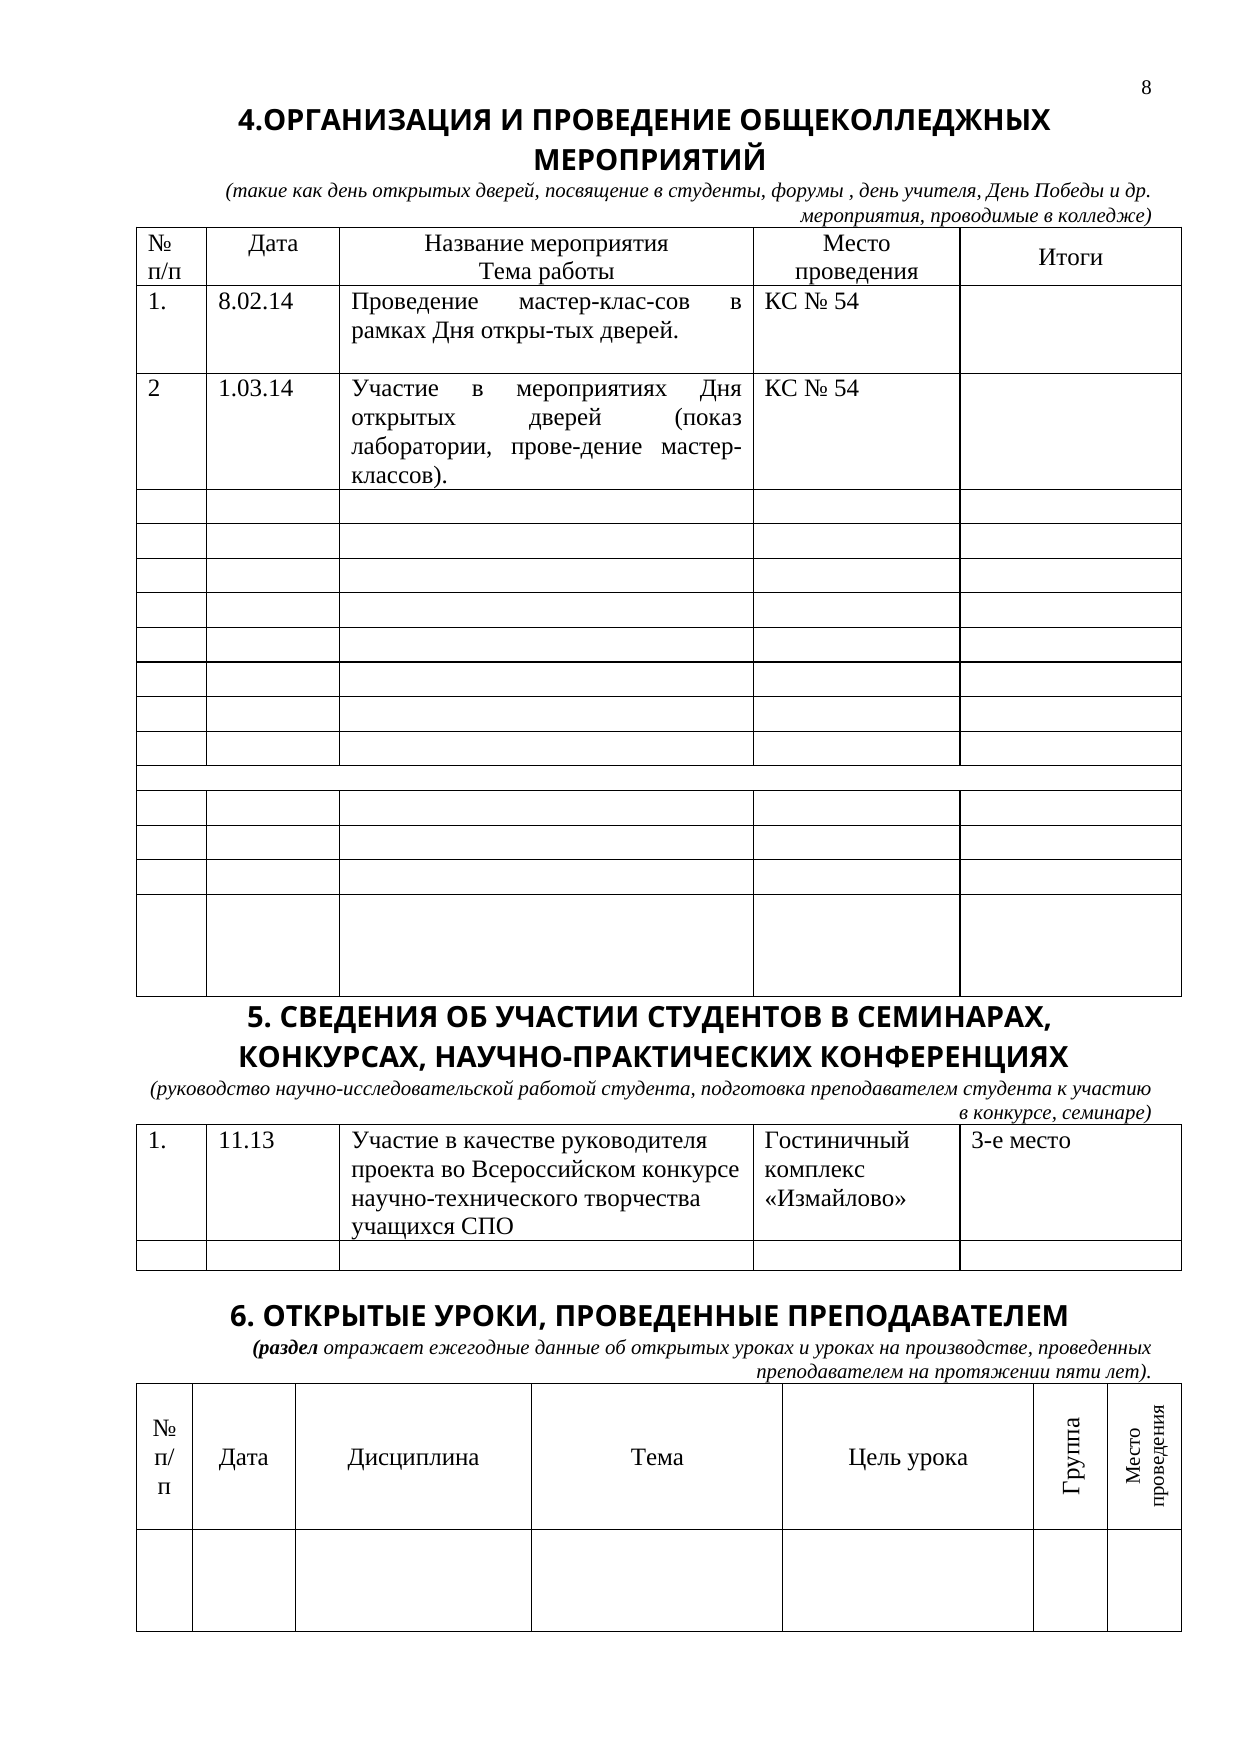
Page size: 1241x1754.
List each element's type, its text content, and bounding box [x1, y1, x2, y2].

table_header Цель урока [783, 1384, 1033, 1529]
text (раздел отражает ежегодные данные об открытых уроках и уроках на производстве, проведенных преподавателем на протяжении пяти лет). [148, 1335, 1152, 1383]
table_cell [340, 791, 753, 825]
table_cell [340, 826, 753, 859]
table_cell [137, 1530, 192, 1631]
table_cell [137, 732, 206, 765]
table_cell 1. [137, 286, 206, 372]
table_cell [340, 490, 753, 523]
table_cell [137, 559, 206, 592]
table_cell [207, 697, 339, 731]
table_cell [961, 791, 1181, 825]
table_cell [340, 1241, 753, 1270]
table_cell [961, 628, 1181, 661]
table_cell [754, 895, 959, 996]
table_cell [961, 490, 1181, 523]
table_cell [340, 732, 753, 765]
table_cell [137, 628, 206, 661]
table_header 1. [137, 1125, 206, 1240]
table_cell [340, 628, 753, 661]
table_cell [961, 732, 1181, 765]
table_cell [340, 663, 753, 696]
subtitle конкурсах, научно-практических конференциях [148, 1036, 1152, 1076]
table_cell КС № 54 [754, 374, 959, 488]
table_cell [340, 860, 753, 894]
table_cell [961, 663, 1181, 696]
table_header № п/п [137, 228, 206, 285]
table_header Дата [207, 228, 339, 285]
table_header Гостиничный комплекс «Измайлово» [754, 1125, 959, 1240]
table_cell [137, 826, 206, 859]
table_cell [137, 593, 206, 627]
table_cell Участие в мероприятиях Дня открытых дверей (показ лаборатории, прове-дение мастер-классов). [340, 374, 753, 488]
table_header № п/п [137, 1384, 192, 1529]
table_cell КС № 54 [754, 286, 959, 372]
table_cell [137, 663, 206, 696]
table_cell [193, 1530, 295, 1631]
table_cell [961, 559, 1181, 592]
table_cell [754, 1241, 959, 1270]
table_cell [340, 895, 753, 996]
table_cell [207, 895, 339, 996]
table_cell [137, 490, 206, 523]
subtitle 4.Организация и проведение общеколледжных мероприятий [148, 99, 1152, 178]
table_cell [754, 860, 959, 894]
table_cell [532, 1530, 782, 1631]
table_cell [754, 791, 959, 825]
table_cell [207, 490, 339, 523]
table_cell [754, 628, 959, 661]
table_cell [1108, 1530, 1181, 1631]
table_cell [207, 1241, 339, 1270]
table_cell [207, 826, 339, 859]
table_cell [137, 1241, 206, 1270]
table_cell [137, 895, 206, 996]
table_cell [754, 663, 959, 696]
table_cell [340, 524, 753, 558]
table_cell [207, 559, 339, 592]
table_cell [961, 895, 1181, 996]
table_cell [207, 663, 339, 696]
table_header Дата [193, 1384, 295, 1529]
table_cell [207, 860, 339, 894]
subtitle (такие как день открытых дверей, посвящение в студенты, форумы , день учителя, День Победы и др. мероприятия, проводимые в колледже) [148, 178, 1152, 227]
table_cell [961, 374, 1181, 488]
table_header Дисциплина [296, 1384, 531, 1529]
table_cell [137, 524, 206, 558]
table_header Группа [1034, 1384, 1107, 1529]
table_header Место проведения [754, 228, 959, 285]
table_cell [961, 860, 1181, 894]
table_cell [207, 732, 339, 765]
subtitle 5. Сведения об участии студентов в семинарах, [148, 997, 1152, 1036]
table_header Тема [532, 1384, 782, 1529]
table_cell 1.03.14 [207, 374, 339, 488]
table_cell [961, 826, 1181, 859]
table_cell [340, 697, 753, 731]
table_cell [340, 559, 753, 592]
table_header 3-е место [961, 1125, 1181, 1240]
table_cell [754, 559, 959, 592]
table_cell [961, 1241, 1181, 1270]
table_cell [961, 524, 1181, 558]
table_cell [754, 490, 959, 523]
table_cell [207, 593, 339, 627]
table_cell [137, 791, 206, 825]
table_cell [137, 860, 206, 894]
table_cell [207, 628, 339, 661]
table_header Итоги [961, 228, 1181, 285]
table_cell [754, 697, 959, 731]
table_cell [754, 732, 959, 765]
table_cell 2 [137, 374, 206, 488]
table_cell [961, 697, 1181, 731]
table_header Участие в качестве руководителя проекта во Всероссийском конкурсе научно-технического творчества учащихся СПО [340, 1125, 753, 1240]
table_header Место проведения [1108, 1384, 1181, 1529]
table_header Название мероприятия Тема работы [340, 228, 753, 285]
text (руководство научно-исследовательской работой студента, подготовка преподавателем студента к участию в конкурсе, семинаре) [148, 1076, 1152, 1124]
table_cell Проведение мастер-клас-сов в рамках Дня откры-тых дверей. [340, 286, 753, 372]
table_cell [137, 697, 206, 731]
table_cell [961, 286, 1181, 372]
table_cell 8.02.14 [207, 286, 339, 372]
table_cell [754, 593, 959, 627]
table_cell [754, 826, 959, 859]
subtitle 6. Открытые уроки, проведенные преподавателем [148, 1295, 1152, 1335]
table_cell [207, 524, 339, 558]
table_header 11.13 [207, 1125, 339, 1240]
table_cell [340, 593, 753, 627]
table_cell [207, 791, 339, 825]
table_cell [137, 766, 1181, 790]
table_cell [296, 1530, 531, 1631]
table_cell [961, 593, 1181, 627]
table_cell [783, 1530, 1033, 1631]
table_cell [754, 524, 959, 558]
table_cell [1034, 1530, 1107, 1631]
